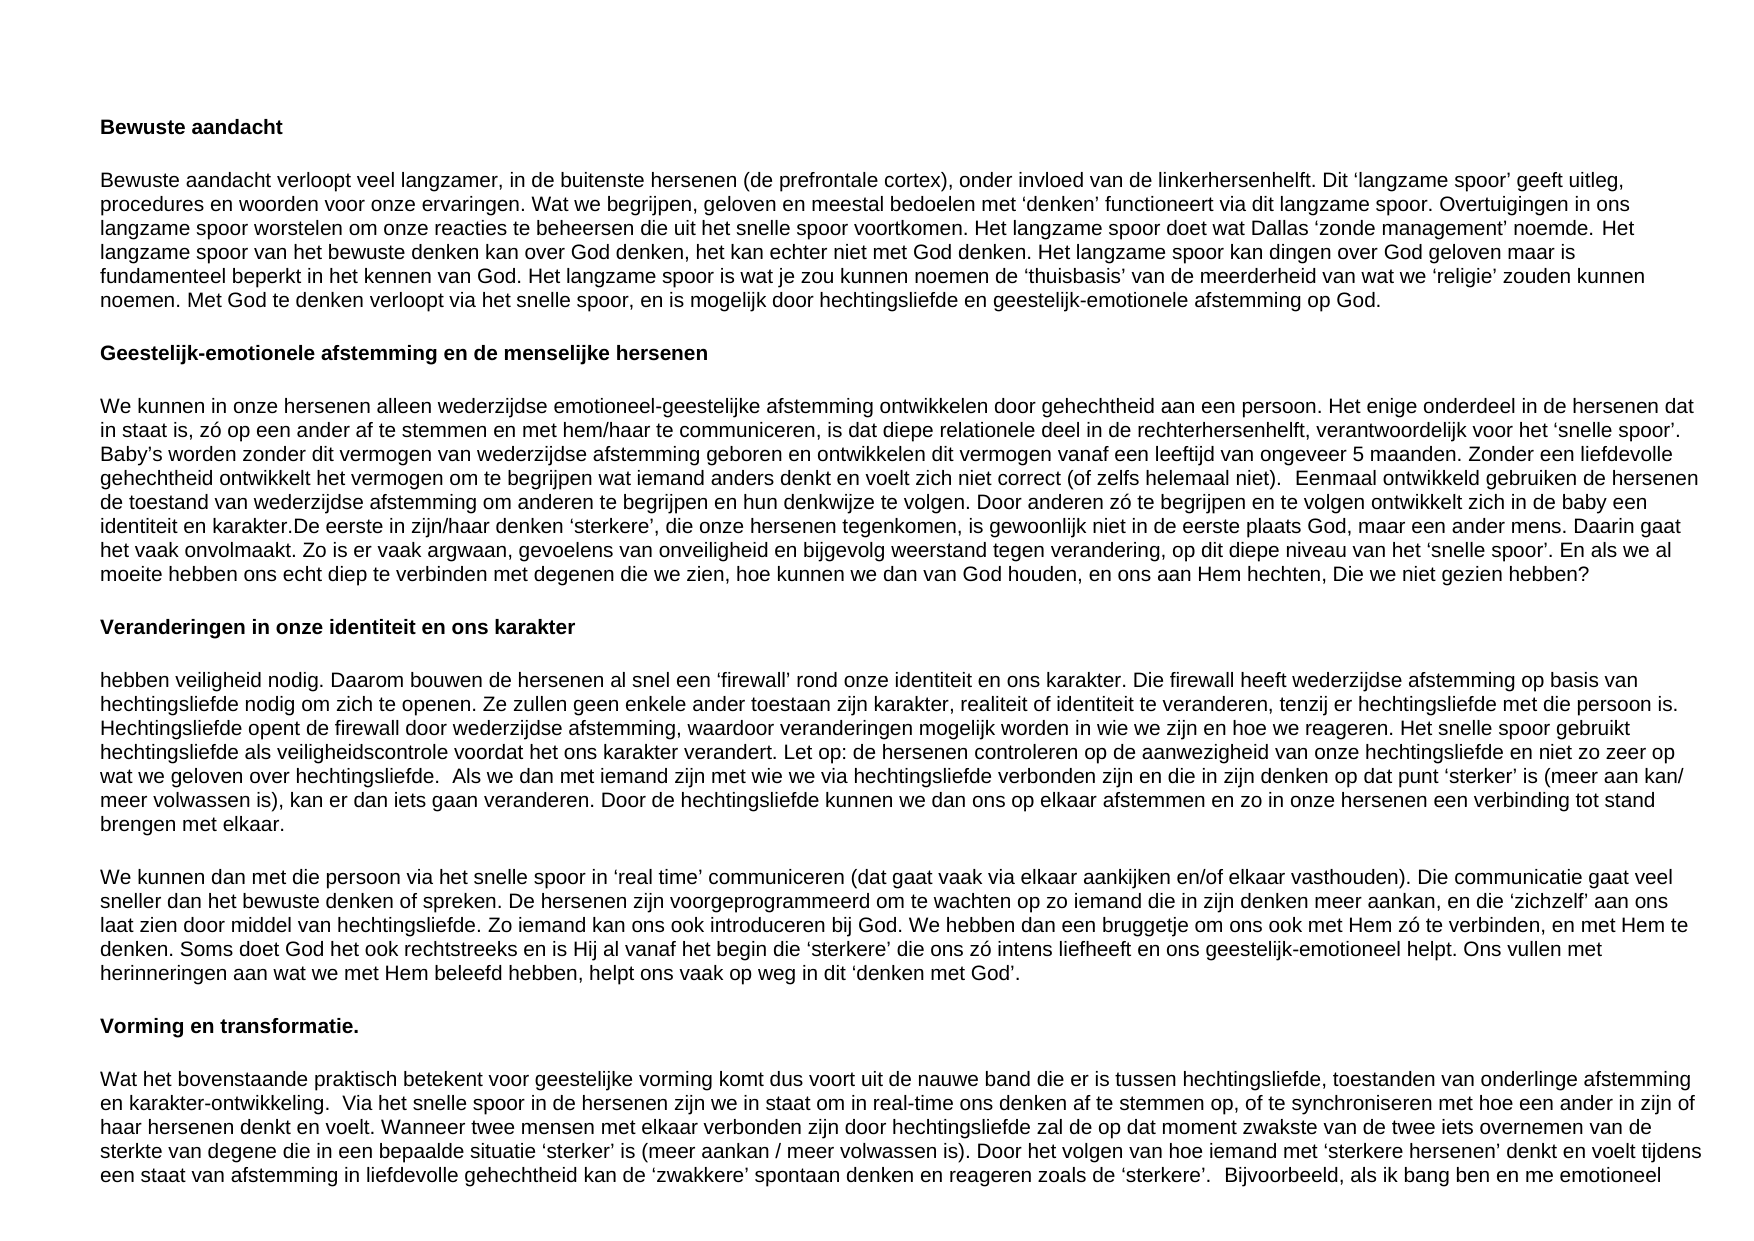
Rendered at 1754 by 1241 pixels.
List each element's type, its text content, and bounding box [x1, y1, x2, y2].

text Vorming en transformatie. [100, 1013, 1708, 1037]
text Bewuste aandacht [100, 114, 1708, 138]
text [100, 1067, 1708, 1186]
text Bewuste aandacht verloopt veel langzamer, in de buitenste hersenen (de prefrontale cortex), onder invloed van de linkerhersenhelft. Dit ‘langzame spoor’ geeft uitleg, procedures en woorden voor onze ervaringen. Wat we begrijpen, geloven en meestal bedoelen met ‘denken’ functioneert via dit langzame spoor. Overtuigingen in ons langzame spoor worstelen om onze reacties te beheersen die uit het snelle spoor voortkomen. Het langzame spoor doet wat Dallas ‘zonde management’ noemde. Het langzame spoor van het bewuste denken kan over God denken, het kan echter niet met God denken. Het langzame spoor kan dingen over God geloven maar is fundamenteel beperkt in het kennen van God. Het langzame spoor is wat je zou kunnen noemen de ‘thuisbasis’ van de meerderheid van wat we ‘religie’ zouden kunnen noemen. Met God te denken verloopt via het snelle spoor, en is mogelijk door hechtingsliefde en geestelijk-emotionele afstemming op God. [100, 168, 1708, 311]
text We kunnen dan met die persoon via het snelle spoor in ‘real time’ communiceren (dat gaat vaak via elkaar aankijken en/of elkaar vasthouden). Die communicatie gaat veel sneller dan het bewuste denken of spreken. De hersenen zijn voorgeprogrammeerd om te wachten op zo iemand die in zijn denken meer aankan, en die ‘zichzelf’ aan ons laat zien door middel van hechtingsliefde. Zo iemand kan ons ook introduceren bij God. We hebben dan een bruggetje om ons ook met Hem zó te verbinden, en met Hem te denken. Soms doet God het ook rechtstreeks en is Hij al vanaf het begin die ‘sterkere’ die ons zó intens liefheeft en ons geestelijk-emotioneel helpt. Ons vullen met herinneringen aan wat we met Hem beleefd hebben, helpt ons vaak op weg in dit ‘denken met God’. [100, 864, 1708, 984]
text hebben veiligheid nodig. Daarom bouwen de hersenen al snel een ‘firewall’ rond onze identiteit en ons karakter. Die firewall heeft wederzijdse afstemming op basis van hechtingsliefde nodig om zich te openen. Ze zullen geen enkele ander toestaan zijn karakter, realiteit of identiteit te veranderen, tenzij er hechtingsliefde met die persoon is. Hechtingsliefde opent de firewall door wederzijdse afstemming, waardoor veranderingen mogelijk worden in wie we zijn en hoe we reageren. Het snelle spoor gebruikt hechtingsliefde als veiligheidscontrole voordat het ons karakter verandert. Let op: de hersenen controleren op de aanwezigheid van onze hechtingsliefde en niet zo zeer op wat we geloven over hechtingsliefde. Als we dan met iemand zijn met wie we via hechtingsliefde verbonden zijn en die in zijn denken op dat punt ‘sterker’ is (meer aan kan/ meer volwassen is), kan er dan iets gaan veranderen. Door de hechtingsliefde kunnen we dan ons op elkaar afstemmen en zo in onze hersenen een verbinding tot stand brengen met elkaar. [100, 668, 1708, 835]
text Veranderingen in onze identiteit en ons karakter [100, 614, 1708, 638]
text Geestelijk-emotionele afstemming en de menselijke hersenen [100, 341, 1708, 364]
text We kunnen in onze hersenen alleen wederzijdse emotioneel-geestelijke afstemming ontwikkelen door gehechtheid aan een persoon. Het enige onderdeel in de hersenen dat in staat is, zó op een ander af te stemmen en met hem/haar te communiceren, is dat diepe relationele deel in de rechterhersenhelft, verantwoordelijk voor het ‘snelle spoor’. Baby’s worden zonder dit vermogen van wederzijdse afstemming geboren en ontwikkelen dit vermogen vanaf een leeftijd van ongeveer 5 maanden. Zonder een liefdevolle gehechtheid ontwikkelt het vermogen om te begrijpen wat iemand anders denkt en voelt zich niet correct (of zelfs helemaal niet). Eenmaal ontwikkeld gebruiken de hersenen de toestand van wederzijdse afstemming om anderen te begrijpen en hun denkwijze te volgen. Door anderen zó te begrijpen en te volgen ontwikkelt zich in de baby een identiteit en karakter.De eerste in zijn/haar denken ‘sterkere’, die onze hersenen tegenkomen, is gewoonlijk niet in de eerste plaats God, maar een ander mens. Daarin gaat het vaak onvolmaakt. Zo is er vaak argwaan, gevoelens van onveiligheid en bijgevolg weerstand tegen verandering, op dit diepe niveau van het ‘snelle spoor’. En als we al moeite hebben ons echt diep te verbinden met degenen die we zien, hoe kunnen we dan van God houden, en ons aan Hem hechten, Die we niet gezien hebben? [100, 394, 1708, 585]
